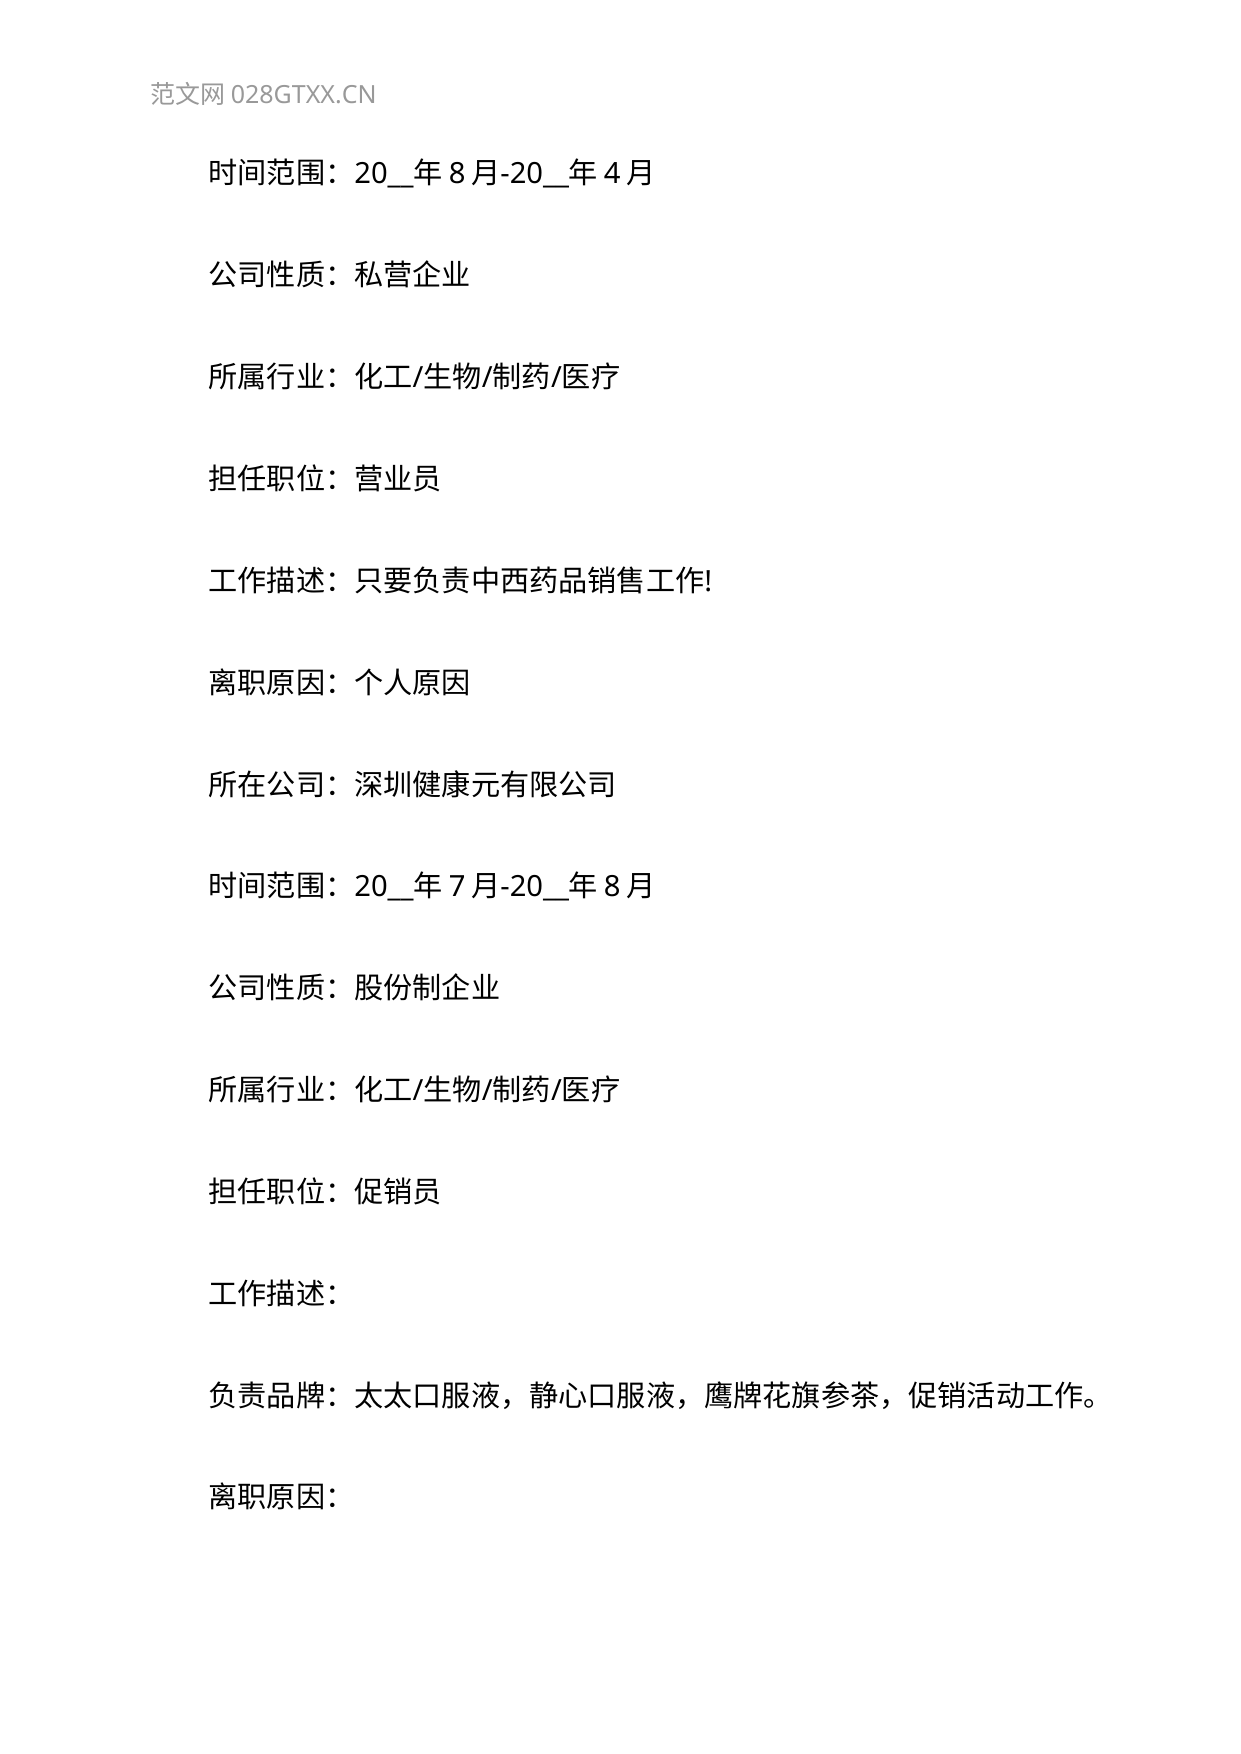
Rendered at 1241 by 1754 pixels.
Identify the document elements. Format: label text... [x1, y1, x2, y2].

text 负责品牌：太太口服液，静心口服液，鹰牌花旗参茶，促销活动工作。 [150, 1372, 1090, 1414]
text 工作描述：只要负责中西药品销售工作! [150, 557, 1090, 600]
text 所属行业：化工/生物/制药/医疗 [150, 354, 1090, 396]
text 离职原因：个人原因 [150, 659, 1090, 702]
text 工作描述： [150, 1271, 1090, 1313]
text 担任职位：促销员 [150, 1169, 1090, 1211]
text 公司性质：股份制企业 [150, 965, 1090, 1007]
text 公司性质：私营企业 [150, 252, 1090, 294]
text 时间范围：20__年7月-20__年8月 [150, 863, 1090, 905]
text 所在公司：深圳健康元有限公司 [150, 761, 1090, 803]
text 所属行业：化工/生物/制药/医疗 [150, 1067, 1090, 1109]
text 担任职位：营业员 [150, 456, 1090, 498]
text 离职原因： [150, 1474, 1090, 1516]
text 时间范围：20__年8月-20__年4月 [150, 150, 1090, 192]
